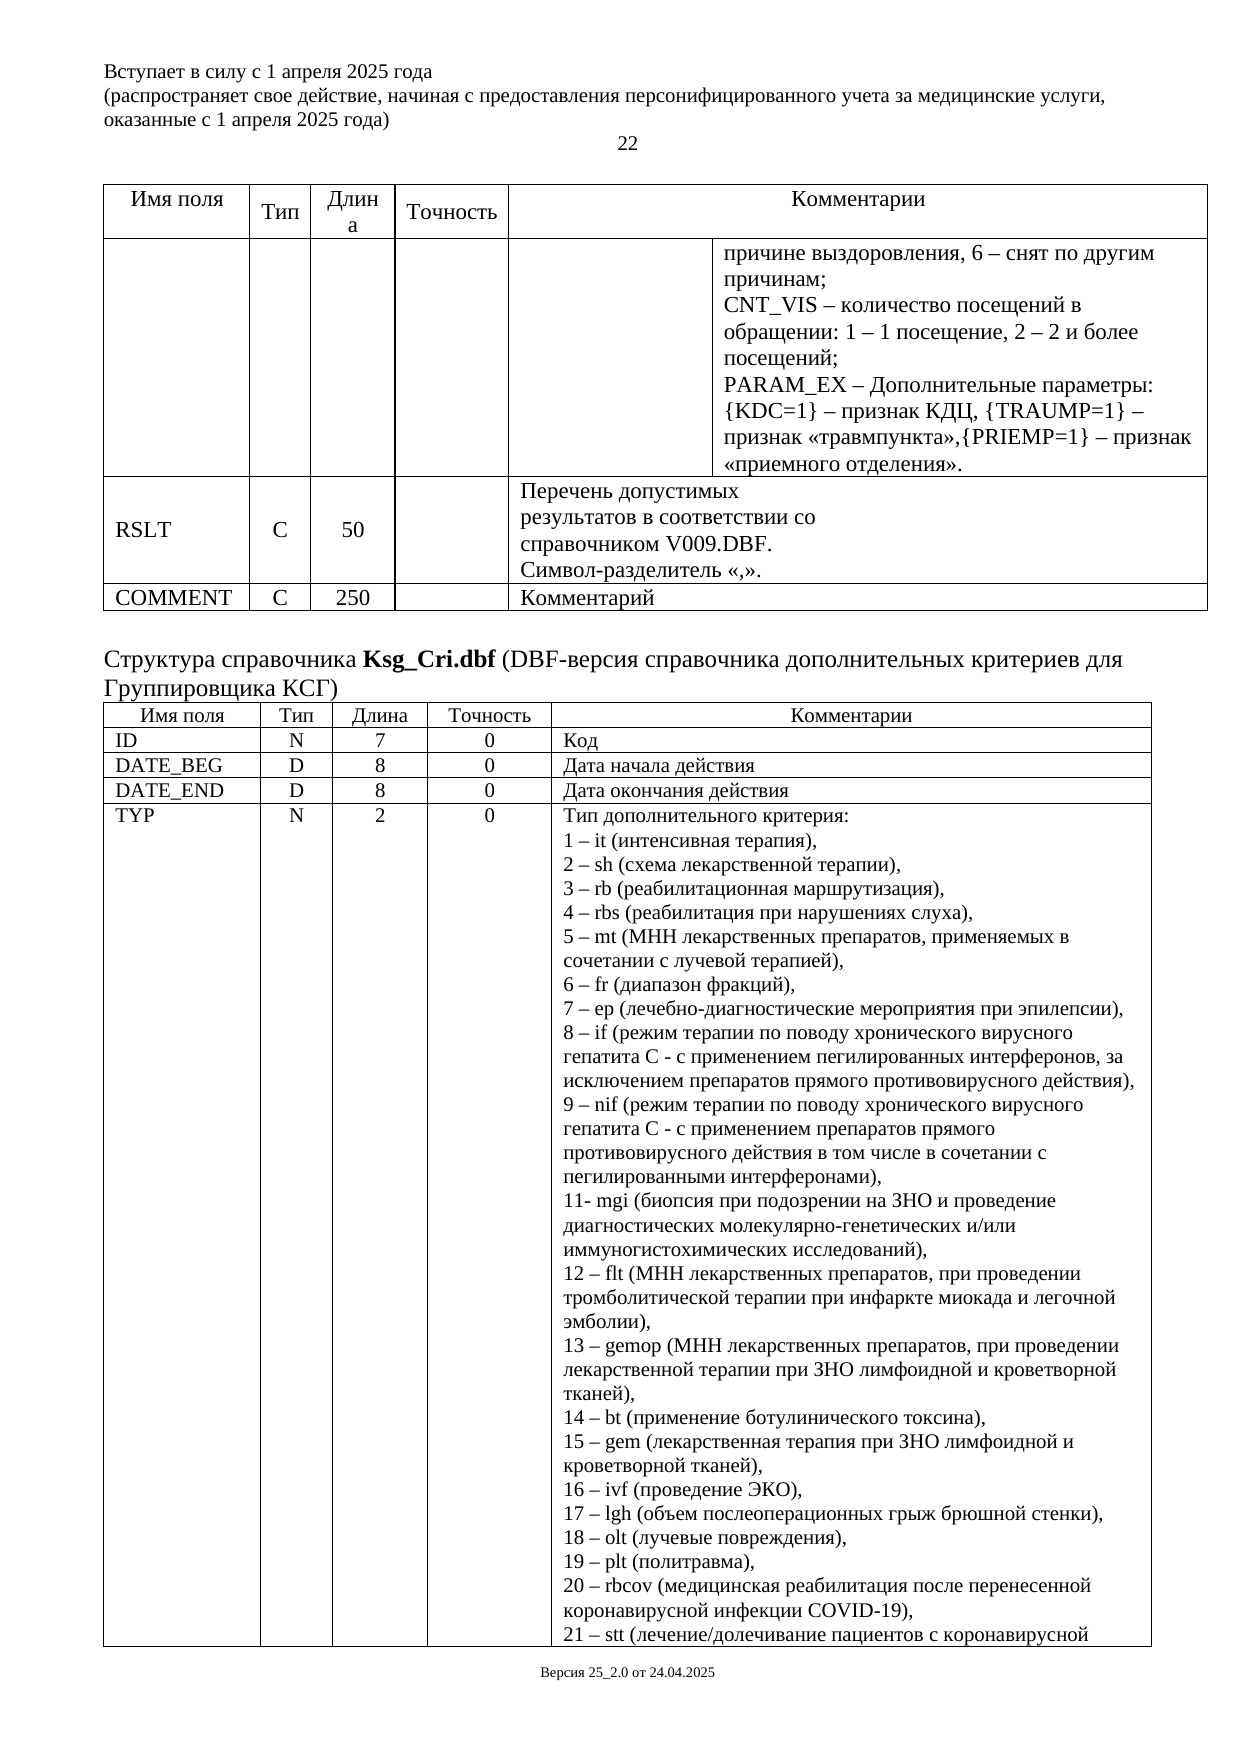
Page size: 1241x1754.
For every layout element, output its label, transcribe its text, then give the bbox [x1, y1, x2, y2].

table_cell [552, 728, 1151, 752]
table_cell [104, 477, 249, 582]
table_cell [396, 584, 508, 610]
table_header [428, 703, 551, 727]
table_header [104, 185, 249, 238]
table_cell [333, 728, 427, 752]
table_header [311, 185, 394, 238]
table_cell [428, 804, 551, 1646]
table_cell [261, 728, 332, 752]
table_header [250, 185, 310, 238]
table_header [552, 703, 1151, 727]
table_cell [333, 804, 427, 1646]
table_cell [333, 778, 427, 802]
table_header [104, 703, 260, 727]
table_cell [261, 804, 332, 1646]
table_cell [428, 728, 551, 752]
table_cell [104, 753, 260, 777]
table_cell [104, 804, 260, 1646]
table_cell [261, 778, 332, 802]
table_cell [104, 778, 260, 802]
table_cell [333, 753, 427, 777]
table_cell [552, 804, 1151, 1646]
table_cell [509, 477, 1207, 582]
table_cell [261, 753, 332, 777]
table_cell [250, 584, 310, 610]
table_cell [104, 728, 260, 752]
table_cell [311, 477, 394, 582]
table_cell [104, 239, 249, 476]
text Структура справочника Ksg_Cri.dbf (DBF-версия справочника дополнительных критериев для Группировщика КСГ) [103, 644, 1152, 702]
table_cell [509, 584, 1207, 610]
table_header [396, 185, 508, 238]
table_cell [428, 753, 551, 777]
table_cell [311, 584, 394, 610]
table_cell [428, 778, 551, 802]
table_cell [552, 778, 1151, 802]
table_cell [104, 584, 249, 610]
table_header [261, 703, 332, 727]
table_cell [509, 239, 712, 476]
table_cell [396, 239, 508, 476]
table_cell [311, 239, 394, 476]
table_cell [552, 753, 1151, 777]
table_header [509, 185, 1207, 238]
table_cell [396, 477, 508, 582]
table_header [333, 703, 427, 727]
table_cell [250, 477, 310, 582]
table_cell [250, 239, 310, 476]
